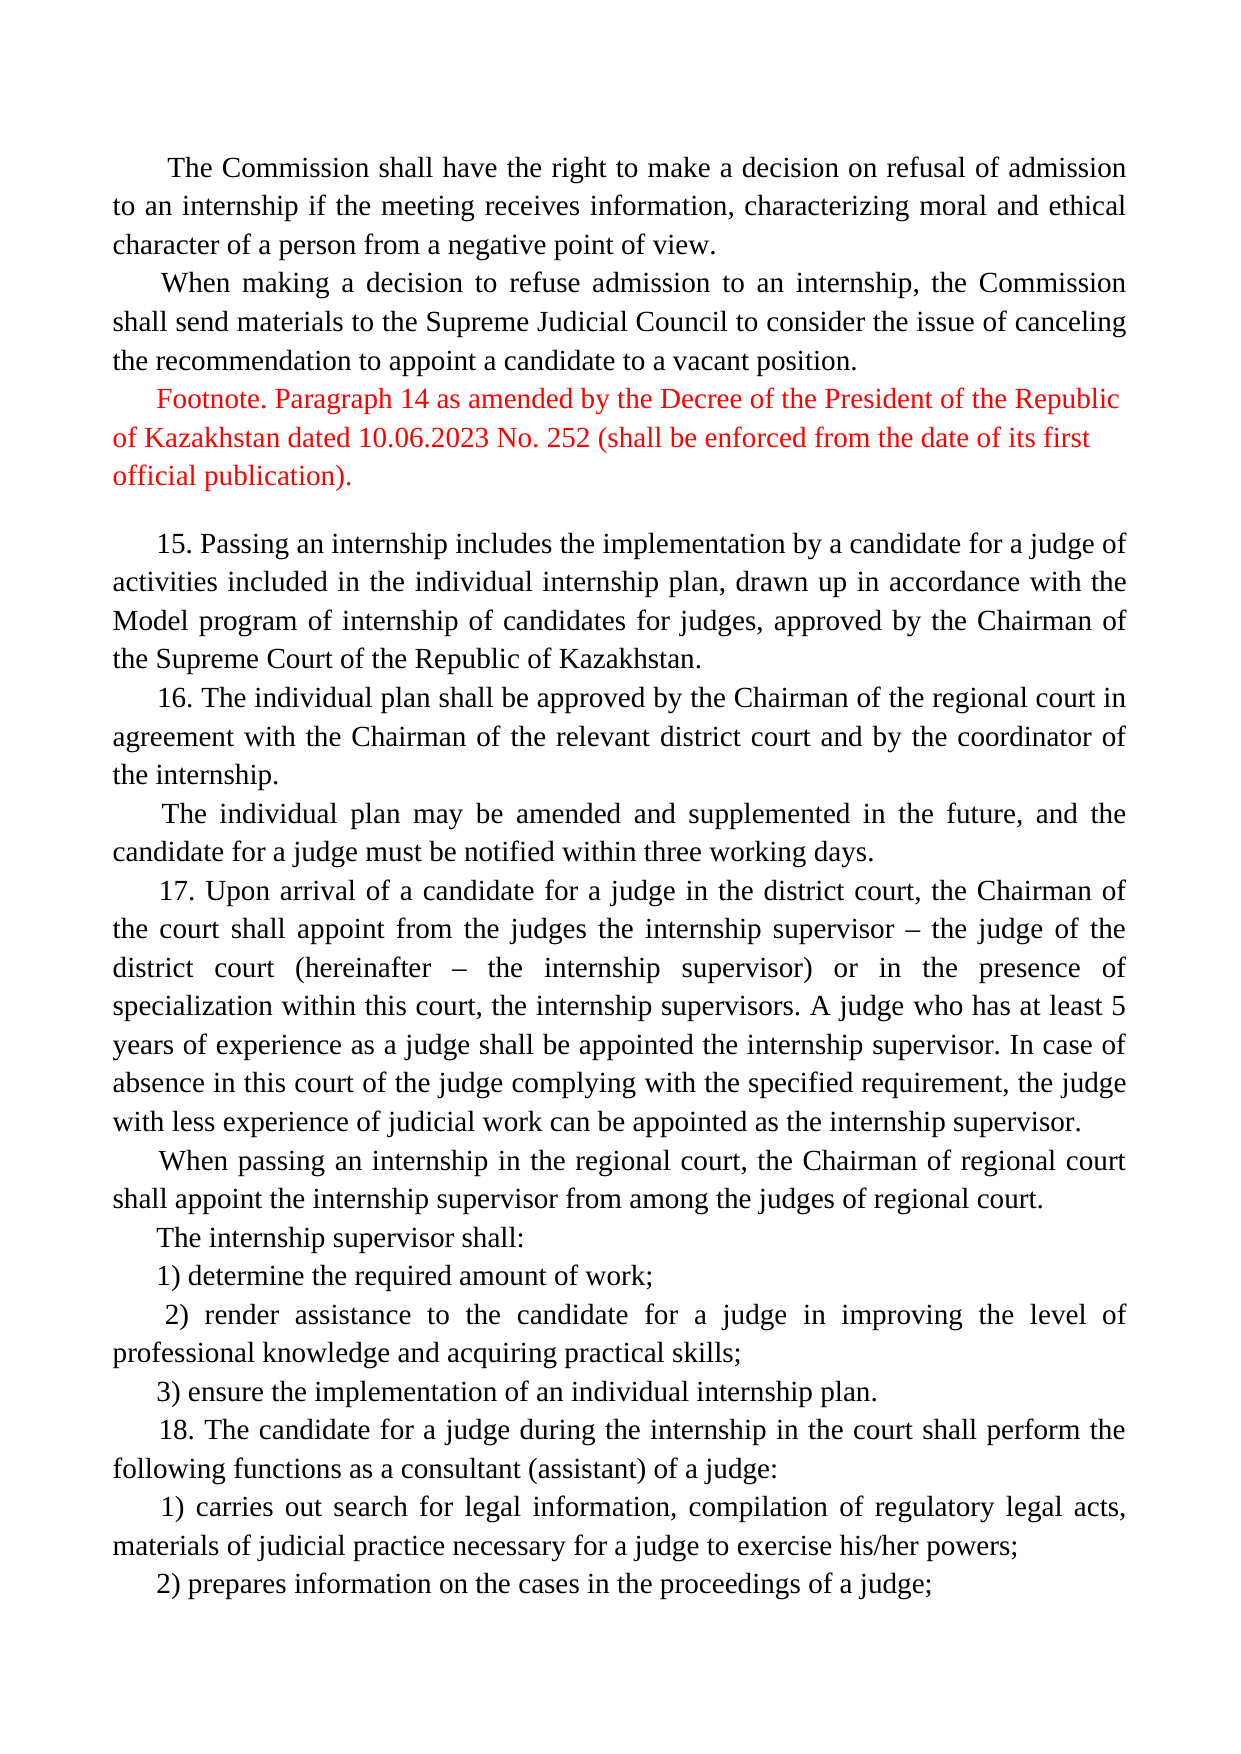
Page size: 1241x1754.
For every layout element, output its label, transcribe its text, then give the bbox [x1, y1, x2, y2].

text 3) ensure the implementation of an individual internship plan. [112, 1374, 1128, 1407]
text When making a decision to refuse admission to an internship, the Commission shall send materials to the Supreme Judicial Council to consider the issue of canceling the recommendation to appoint a candidate to a vacant position. [112, 266, 1128, 376]
text 15. Passing an internship includes the implementation by a candidate for a judge of activities included in the individual internship plan, drawn up in accordance with the Model program of internship of candidates for judges, approved by the Chairman of the Supreme Court of the Republic of Kazakhstan. [112, 526, 1128, 675]
text 16. The individual plan shall be approved by the Chairman of the regional court in agreement with the Chairman of the relevant district court and by the coordinator of the internship. [112, 680, 1128, 791]
text Footnote. Paragraph 14 as amended by the Decree of the President of the Republic of Kazakhstan dated 10.06.2023 No. 252 (shall be enforced from the date of its first official publication). [112, 381, 1128, 522]
text 17. Upon arrival of a candidate for a judge in the district court, the Chairman of the court shall appoint from the judges the internship supervisor – the judge of the district court (hereinafter – the internship supervisor) or in the presence of specialization within this court, the internship supervisors. A judge who has at least 5 years of experience as a judge shall be appointed the internship supervisor. In case of absence in this court of the judge complying with the specified requirement, the judge with less experience of judicial work can be appointed as the internship supervisor. [112, 873, 1128, 1138]
text The individual plan may be amended and supplemented in the future, and the candidate for a judge must be notified within three working days. [112, 796, 1128, 868]
text 1) carries out search for legal information, compilation of regulatory legal acts, materials of judicial practice necessary for a judge to exercise his/her powers; [112, 1489, 1128, 1562]
text 2) prepares information on the cases in the proceedings of a judge; [112, 1567, 1128, 1600]
text 18. The candidate for a judge during the internship in the court shall perform the following functions as a consultant (assistant) of a judge: [112, 1412, 1128, 1484]
text 1) determine the required amount of work; [112, 1258, 1128, 1292]
text When passing an internship in the regional court, the Chairman of regional court shall appoint the internship supervisor from among the judges of regional court. [112, 1143, 1128, 1215]
text The internship supervisor shall: [112, 1220, 1128, 1253]
text The Commission shall have the right to make a decision on refusal of admission to an internship if the meeting receives information, characterizing moral and ethical character of a person from a negative point of view. [112, 150, 1128, 261]
text 2) render assistance to the candidate for a judge in improving the level of professional knowledge and acquiring practical skills; [112, 1297, 1128, 1369]
